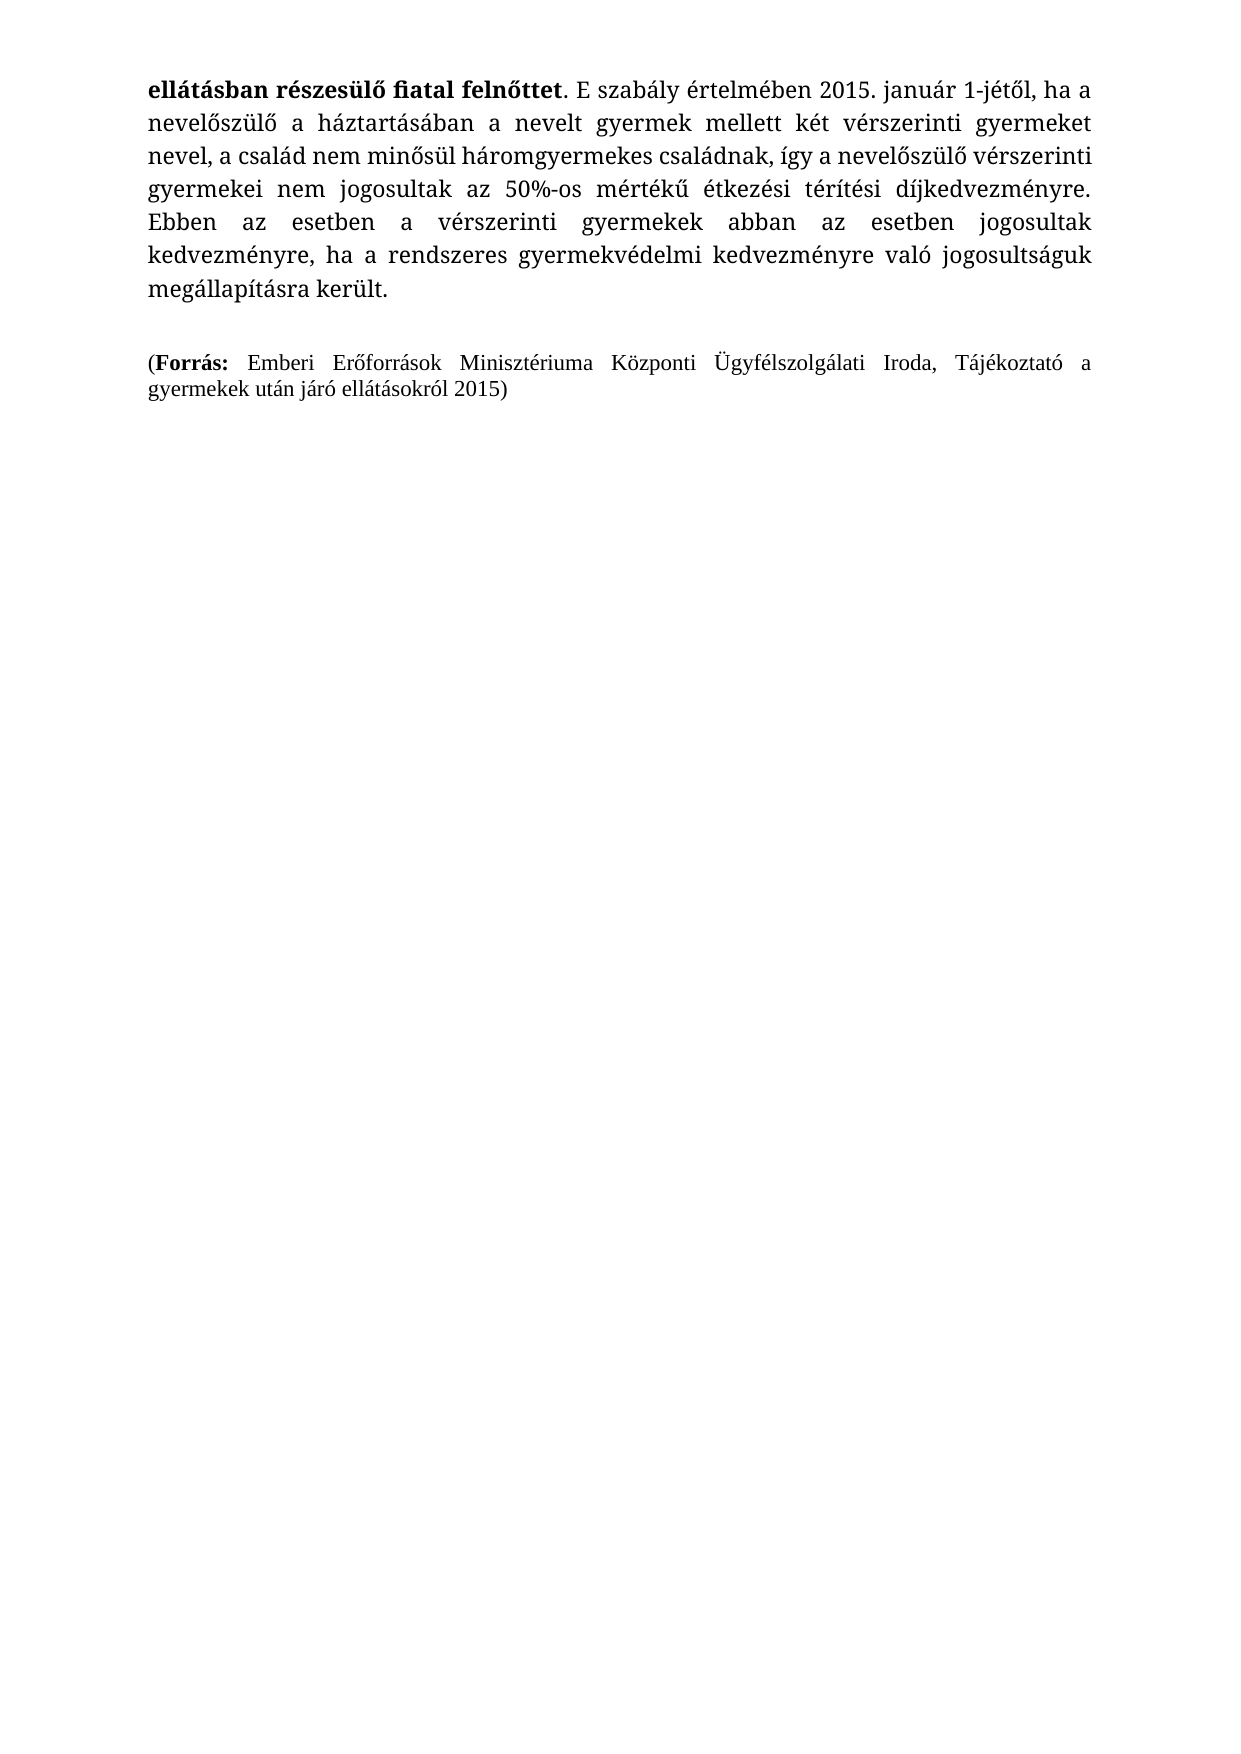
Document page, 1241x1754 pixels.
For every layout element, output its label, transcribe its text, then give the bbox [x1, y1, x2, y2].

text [148, 74, 1093, 304]
text (Forrás: Emberi Erőforrások Minisztériuma Központi Ügyfélszolgálati Iroda, Tájékoztató a gyermekek után járó ellátásokról 2015) [148, 349, 1093, 401]
